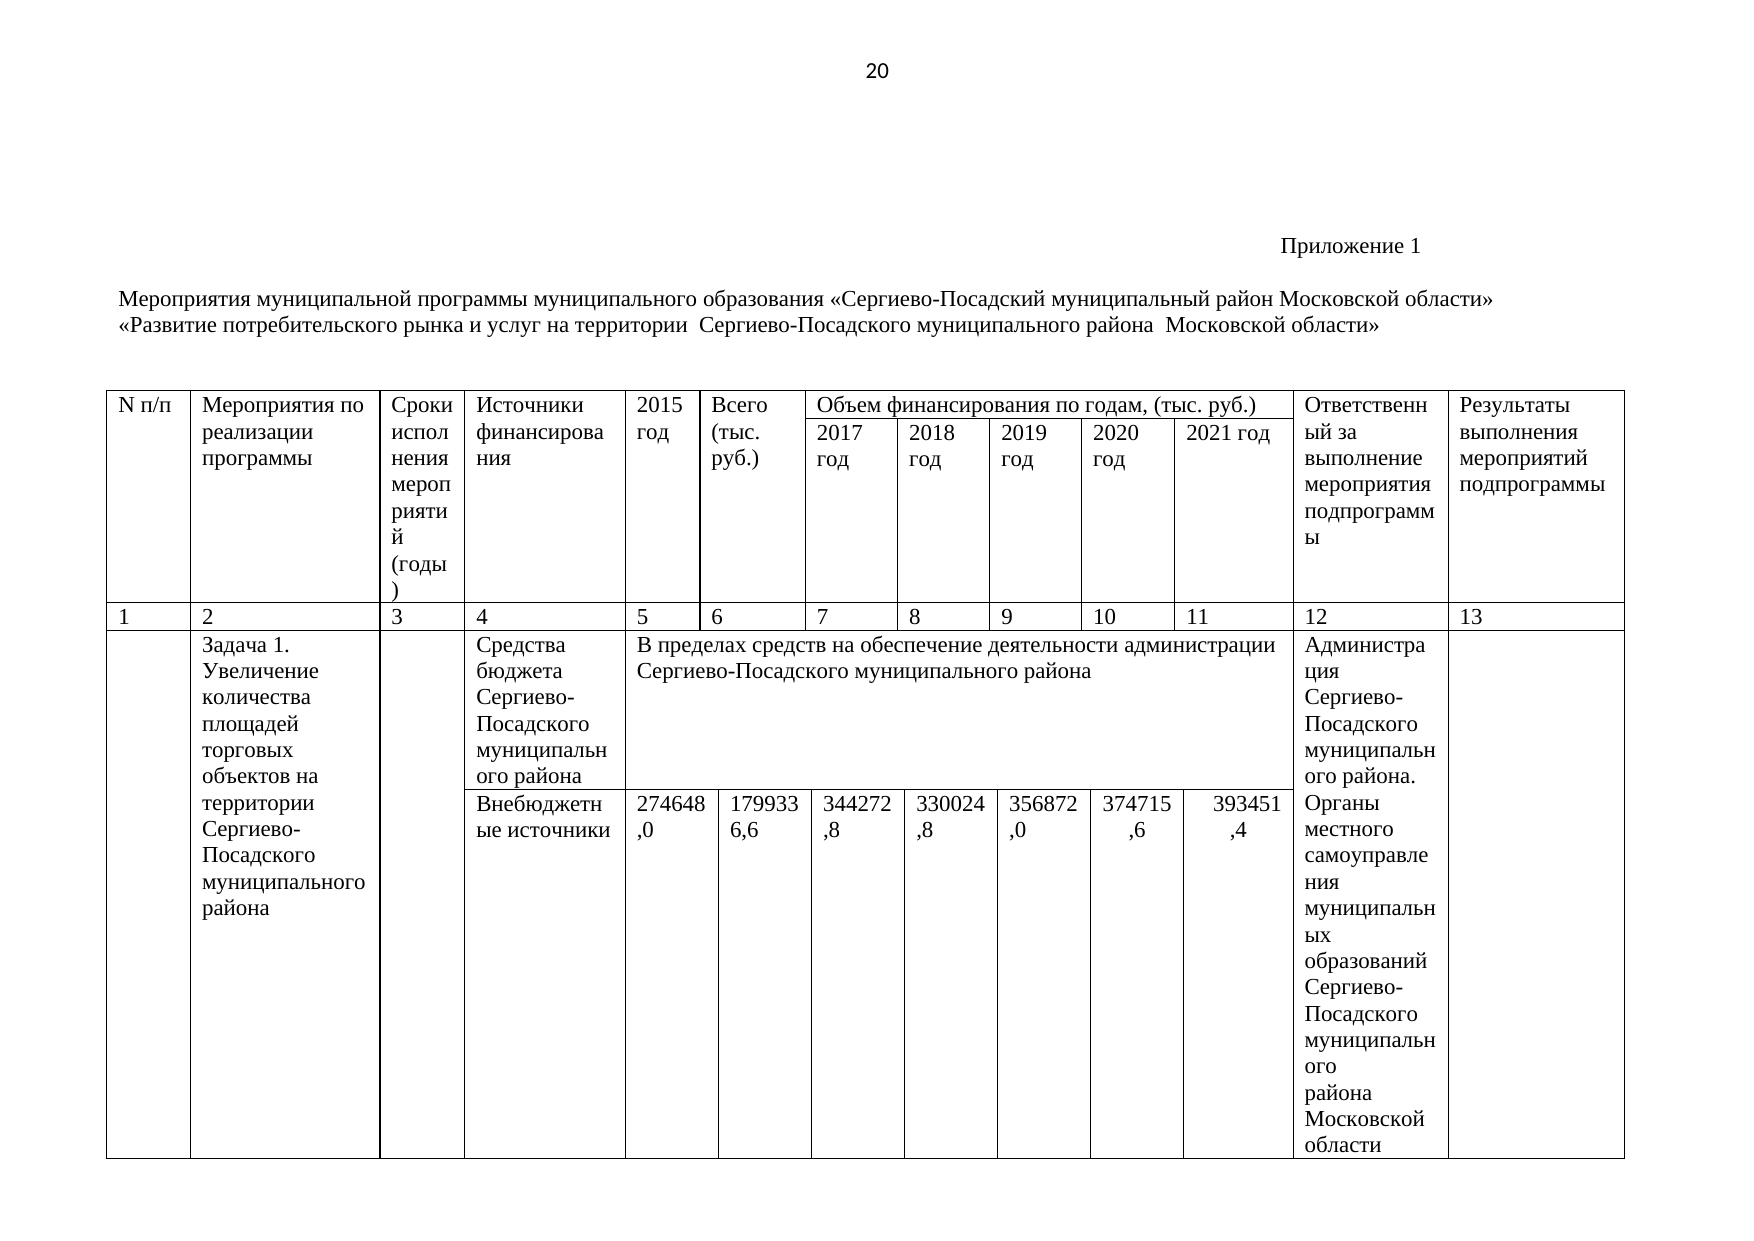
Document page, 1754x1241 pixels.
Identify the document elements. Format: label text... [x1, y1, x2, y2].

table_header Результаты выполнения мероприятий подпрограммы [1449, 391, 1624, 602]
table_cell 7 [806, 603, 897, 630]
table_cell 10 [1082, 603, 1174, 630]
table_cell [107, 631, 190, 1158]
table_header Всего (тыс. руб.) [701, 391, 805, 602]
text Приложение 1 [118, 232, 1636, 259]
table_cell Средства бюджета Сергиево-Посадского муниципального района [465, 631, 625, 789]
table_cell [381, 631, 464, 1158]
table_cell 3 [381, 603, 464, 630]
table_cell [1294, 631, 1448, 1158]
table_cell [1449, 631, 1624, 1158]
table_cell 344272,8 [812, 790, 904, 1158]
table_cell 13 [1449, 603, 1624, 630]
table_header N п/п [107, 391, 190, 602]
table_cell 2 [191, 603, 379, 630]
table_cell 11 [1175, 603, 1293, 630]
table_cell 2021 год [1175, 419, 1293, 602]
table_cell 274648,0 [626, 790, 718, 1158]
table_header Источники финансирования [465, 391, 625, 602]
table_cell 12 [1294, 603, 1448, 630]
table_cell 2018 год [898, 419, 989, 602]
table_cell 2019 год [990, 419, 1081, 602]
table_cell 8 [898, 603, 989, 630]
table_cell Внебюджетные источники [465, 790, 625, 1158]
table_cell 6 [701, 603, 805, 630]
table_cell 1 [107, 603, 190, 630]
table_cell 9 [990, 603, 1081, 630]
table_cell 2020 год [1082, 419, 1174, 602]
table_header 2015 год [626, 391, 699, 602]
table_cell 4 [465, 603, 625, 630]
table_cell 2017 год [806, 419, 897, 602]
table_cell 5 [626, 603, 699, 630]
table_cell 356872,0 [998, 790, 1090, 1158]
table_header Мероприятия по реализации программы [191, 391, 379, 602]
table_header Ответственный за выполнение мероприятия подпрограммы [1294, 391, 1448, 602]
table_cell 374715,6 [1091, 790, 1183, 1158]
table_cell В пределах средств на обеспечение деятельности администрации Сергиево-Посадского муниципального района [626, 631, 1293, 789]
table_header Сроки исполнения мероприятий (годы) [381, 391, 464, 602]
table_cell 1799336,6 [719, 790, 811, 1158]
text Мероприятия муниципальной программы муниципального образования «Сергиево-Посадский муниципальный район Московской области» [118, 285, 1636, 311]
table_cell 330024,8 [905, 790, 997, 1158]
table_cell Задача 1. Увеличение количества площадей торговых объектов на территории Сергиево-Посадского муниципального района [191, 631, 379, 1158]
table_header Объем финансирования по годам, (тыс. руб.) [806, 391, 1293, 418]
table_cell 393451,4 [1184, 790, 1293, 1158]
text «Развитие потребительского рынка и услуг на территории Сергиево-Посадского муниципального района Московской области» [118, 311, 1636, 338]
